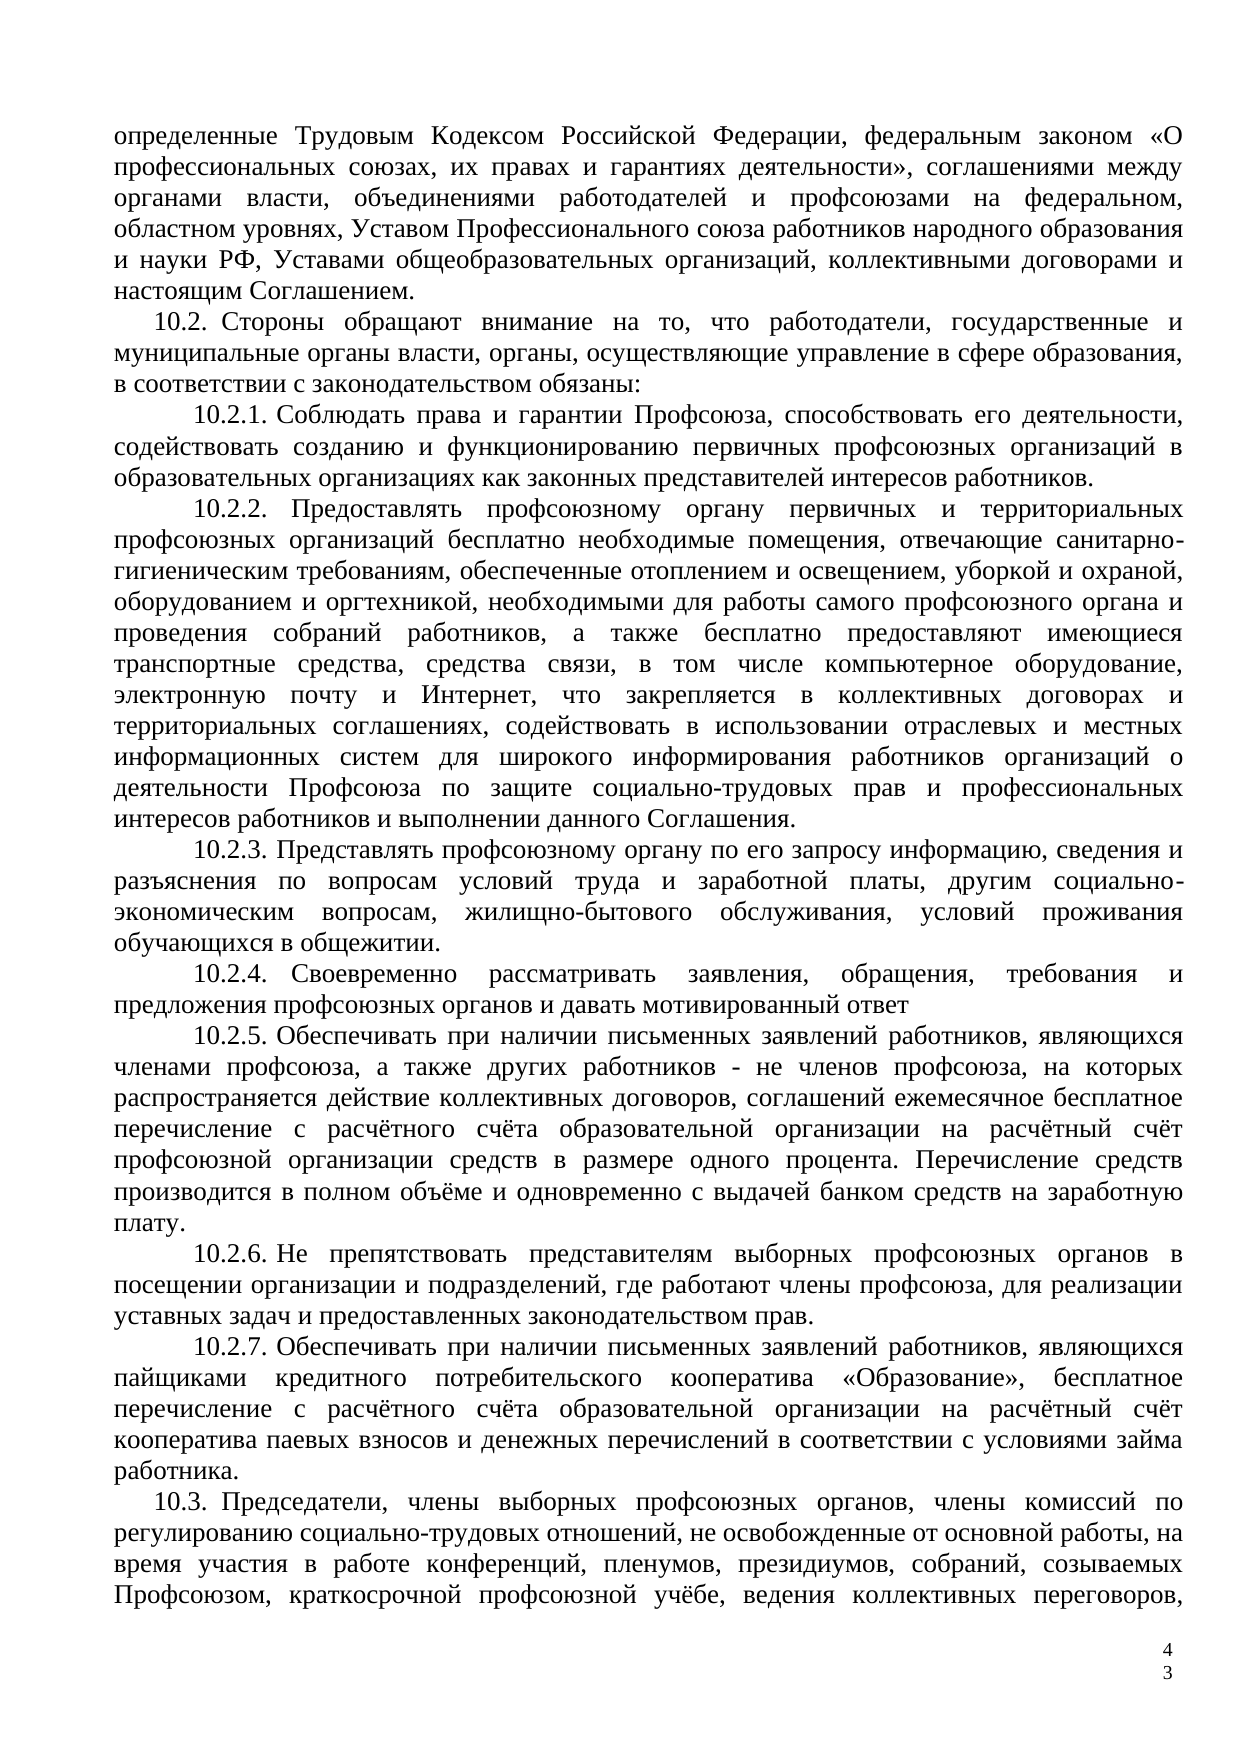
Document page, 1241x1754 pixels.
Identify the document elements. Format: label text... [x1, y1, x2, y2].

list Стороны обращают внимание на то, что работодатели, государственные и муниципальные органы власти, органы, осуществляющие управление в сфере образования, в соответствии с законодательством обязаны: [114, 306, 1184, 399]
list Обеспечивать при наличии письменных заявлений работников, являющихся членами профсоюза, а также других работников - не членов профсоюза, на которых распространяется действие коллективных договоров, соглашений ежемесячное бесплатное перечисление с расчётного счёта образовательной организации на расчётный счёт профсоюзной организации средств в размере одного процента. Перечисление средств производится в полном объёме и одновременно с выдачей банком средств на заработную плату. [114, 1020, 1184, 1237]
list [114, 1486, 1184, 1610]
text определенные Трудовым Кодексом Российской Федерации, федеральным законом «О профессиональных союзах, их правах и гарантиях деятельности», соглашениями между органами власти, объединениями работодателей и профсоюзами на федеральном, областном уровнях, Уставом Профессионального союза работников народного образования и науки РФ, Уставами общеобразовательных организаций, коллективными договорами и настоящим Соглашением. [114, 120, 1184, 306]
list Предоставлять профсоюзному органу первичных и территориальных профсоюзных организаций бесплатно необходимые помещения, отвечающие санитарногигиеническим требованиям, обеспеченные отоплением и освещением, уборкой и охраной, оборудованием и оргтехникой, необходимыми для работы самого профсоюзного органа и проведения собраний работников, а также бесплатно предоставляют имеющиеся транспортные средства, средства связи, в том числе компьютерное оборудование, электронную почту и Интернет, что закрепляется в коллективных договорах и территориальных соглашениях, содействовать в использовании отраслевых и местных информационных систем для широкого информирования работников организаций о деятельности Профсоюза по защите социально-трудовых прав и профессиональных интересов работников и выполнении данного Соглашения. [114, 492, 1184, 834]
list Соблюдать права и гарантии Профсоюза, способствовать его деятельности, содействовать созданию и функционированию первичных профсоюзных организаций в образовательных организациях как законных представителей интересов работников. [114, 399, 1184, 492]
list Представлять профсоюзному органу по его запросу информацию, сведения и разъяснения по вопросам условий труда и заработной платы, другим социальноэкономическим вопросам, жилищно-бытового обслуживания, условий проживания обучающихся в общежитии. [114, 834, 1184, 958]
list Не препятствовать представителям выборных профсоюзных органов в посещении организации и подразделений, где работают члены профсоюза, для реализации уставных задач и предоставленных законодательством прав. [114, 1237, 1184, 1330]
list Своевременно рассматривать заявления, обращения, требования и предложения профсоюзных органов и давать мотивированный ответ [114, 958, 1184, 1020]
list Обеспечивать при наличии письменных заявлений работников, являющихся пайщиками кредитного потребительского кооператива «Образование», бесплатное перечисление с расчётного счёта образовательной организации на расчётный счёт кооператива паевых взносов и денежных перечислений в соответствии с условиями займа работника. [114, 1330, 1184, 1486]
